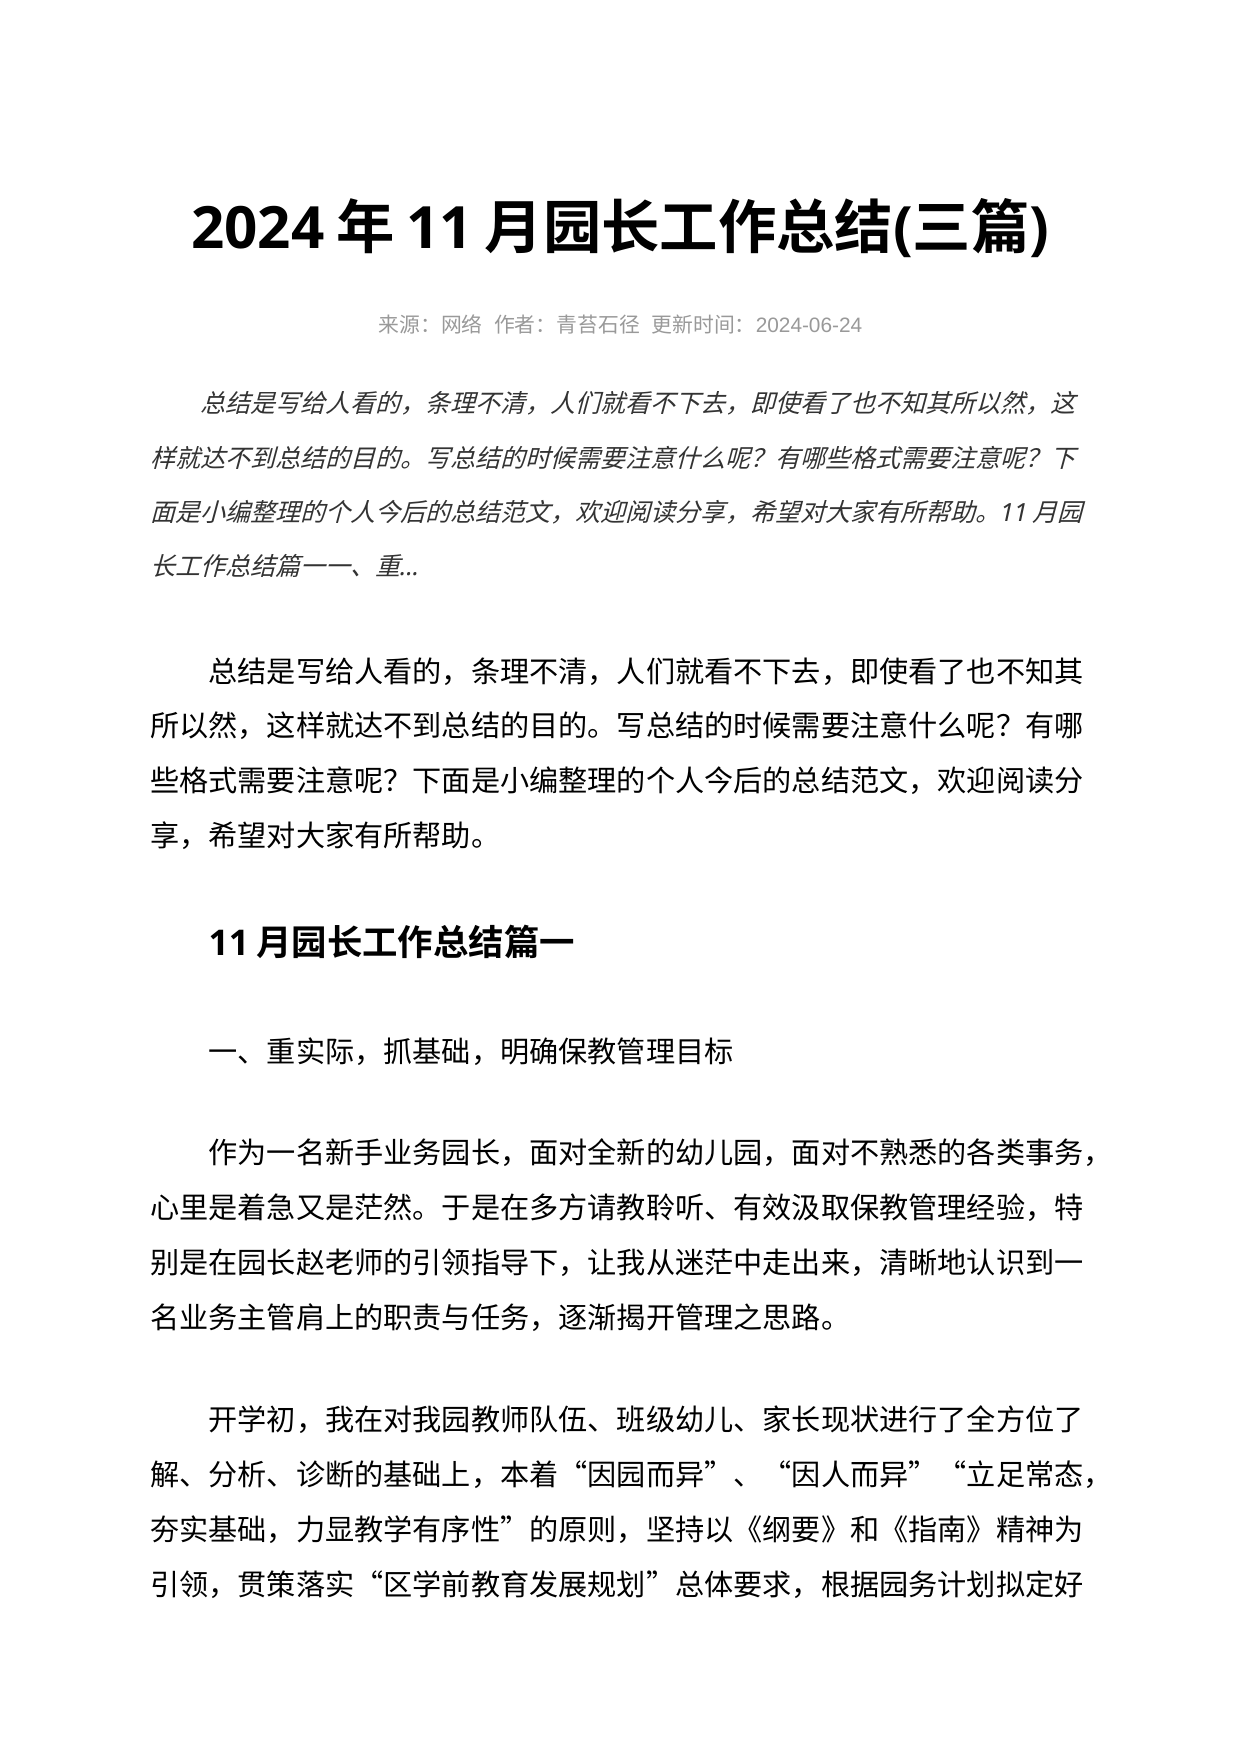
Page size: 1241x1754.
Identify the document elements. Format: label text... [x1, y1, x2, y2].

subtitle 2024年11月园长工作总结(三篇) [150, 181, 1090, 266]
text 总结是写给人看的，条理不清，人们就看不下去，即使看了也不知其所以然，这样就达不到总结的目的。写总结的时候需要注意什么呢？有哪些格式需要注意呢？下面是小编整理的个人今后的总结范文，欢迎阅读分享，希望对大家有所帮助。11月园长工作总结篇一一、重... [150, 384, 1090, 583]
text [150, 1396, 1090, 1603]
text 一、重实际，抓基础，明确保教管理目标 [150, 1028, 1090, 1070]
text 总结是写给人看的，条理不清，人们就看不下去，即使看了也不知其所以然，这样就达不到总结的目的。写总结的时候需要注意什么呢？有哪些格式需要注意呢？下面是小编整理的个人今后的总结范文，欢迎阅读分享，希望对大家有所帮助。 [150, 648, 1090, 855]
text 作为一名新手业务园长，面对全新的幼儿园，面对不熟悉的各类事务，心里是着急又是茫然。于是在多方请教聆听、有效汲取保教管理经验，特别是在园长赵老师的引领指导下，让我从迷茫中走出来，清晰地认识到一名业务主管肩上的职责与任务，逐渐揭开管理之思路。 [150, 1130, 1090, 1337]
text 来源：网络 作者：青苔石径 更新时间：2024-06-24 [150, 313, 1090, 337]
text 11月园长工作总结篇一 [150, 914, 1090, 966]
